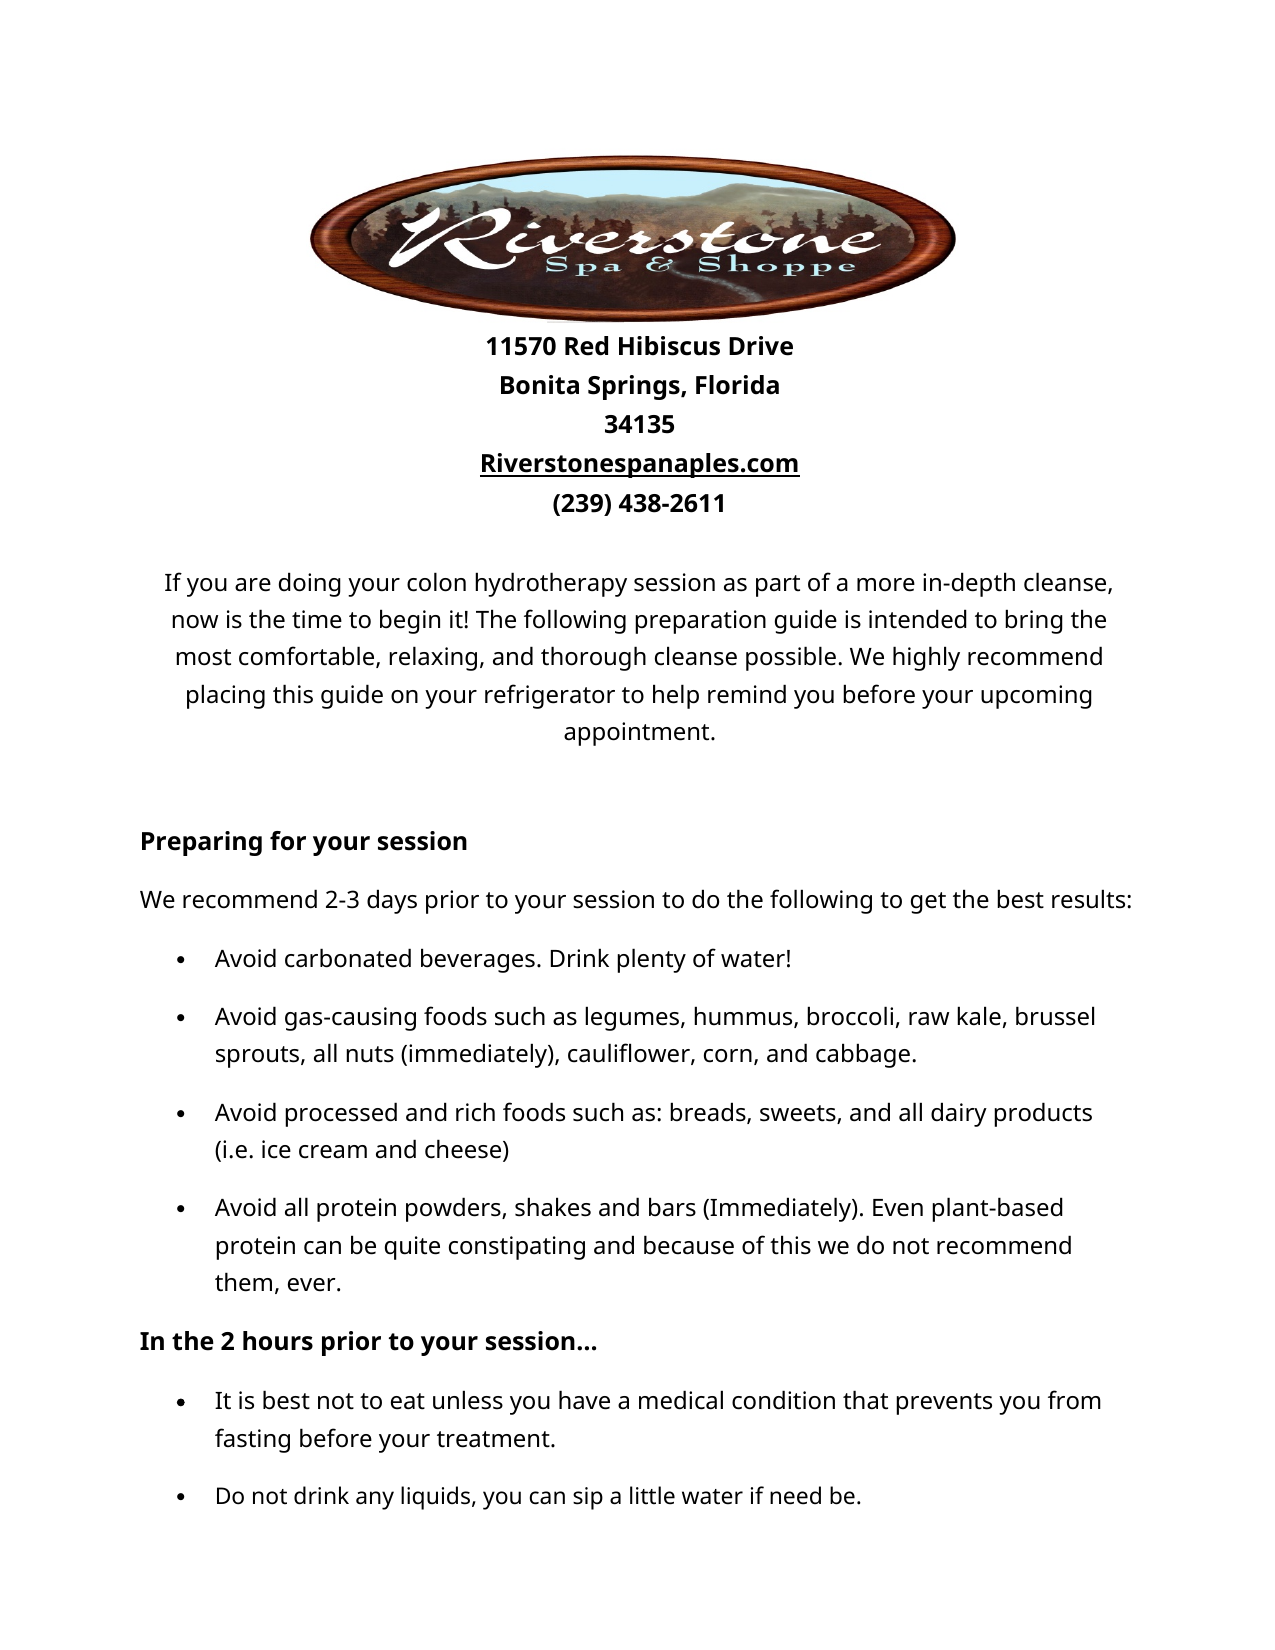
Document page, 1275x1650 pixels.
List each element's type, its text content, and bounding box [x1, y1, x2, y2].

text Preparing for your session [139, 823, 1139, 857]
text We recommend 2-3 days prior to your session to do the following to get the best results: [139, 883, 1139, 916]
text Riverstonespanaples.com [139, 446, 1139, 480]
text 11570 Red Hibiscus Drive [139, 329, 1139, 363]
list Avoid gas-causing foods such as legumes, hummus, broccoli, raw kale, brussel sprouts, all nuts (immediately), cauliflower, corn, and cabbage. [177, 1000, 1139, 1070]
list Avoid processed and rich foods such as: breads, sweets, and all dairy products (i.e. ice cream and cheese) [177, 1095, 1139, 1165]
list Do not drink any liquids, you can sip a little water if need be. [177, 1480, 1139, 1511]
text 34135 [139, 407, 1139, 441]
text (239) 438-2611 [139, 485, 1139, 519]
picture [306, 147, 974, 325]
text If you are doing your colon hydrotherapy session as part of a more in-depth cleanse, now is the time to begin it! The following preparation guide is intended to bring the most comfortable, relaxing, and thorough cleanse possible. We highly recommend placing this guide on your refrigerator to help remind you before your upcoming appointment. [139, 565, 1139, 748]
text Bonita Springs, Florida [139, 368, 1139, 402]
list It is best not to eat unless you have a medical condition that prevents you from fasting before your treatment. [177, 1384, 1139, 1454]
text In the 2 hours prior to your session… [139, 1324, 1139, 1358]
list Avoid carbonated beverages. Drink plenty of water! [177, 942, 1139, 974]
list Avoid all protein powders, shakes and bars (Immediately). Even plant-based protein can be quite constipating and because of this we do not recommend them, ever. [177, 1191, 1139, 1298]
